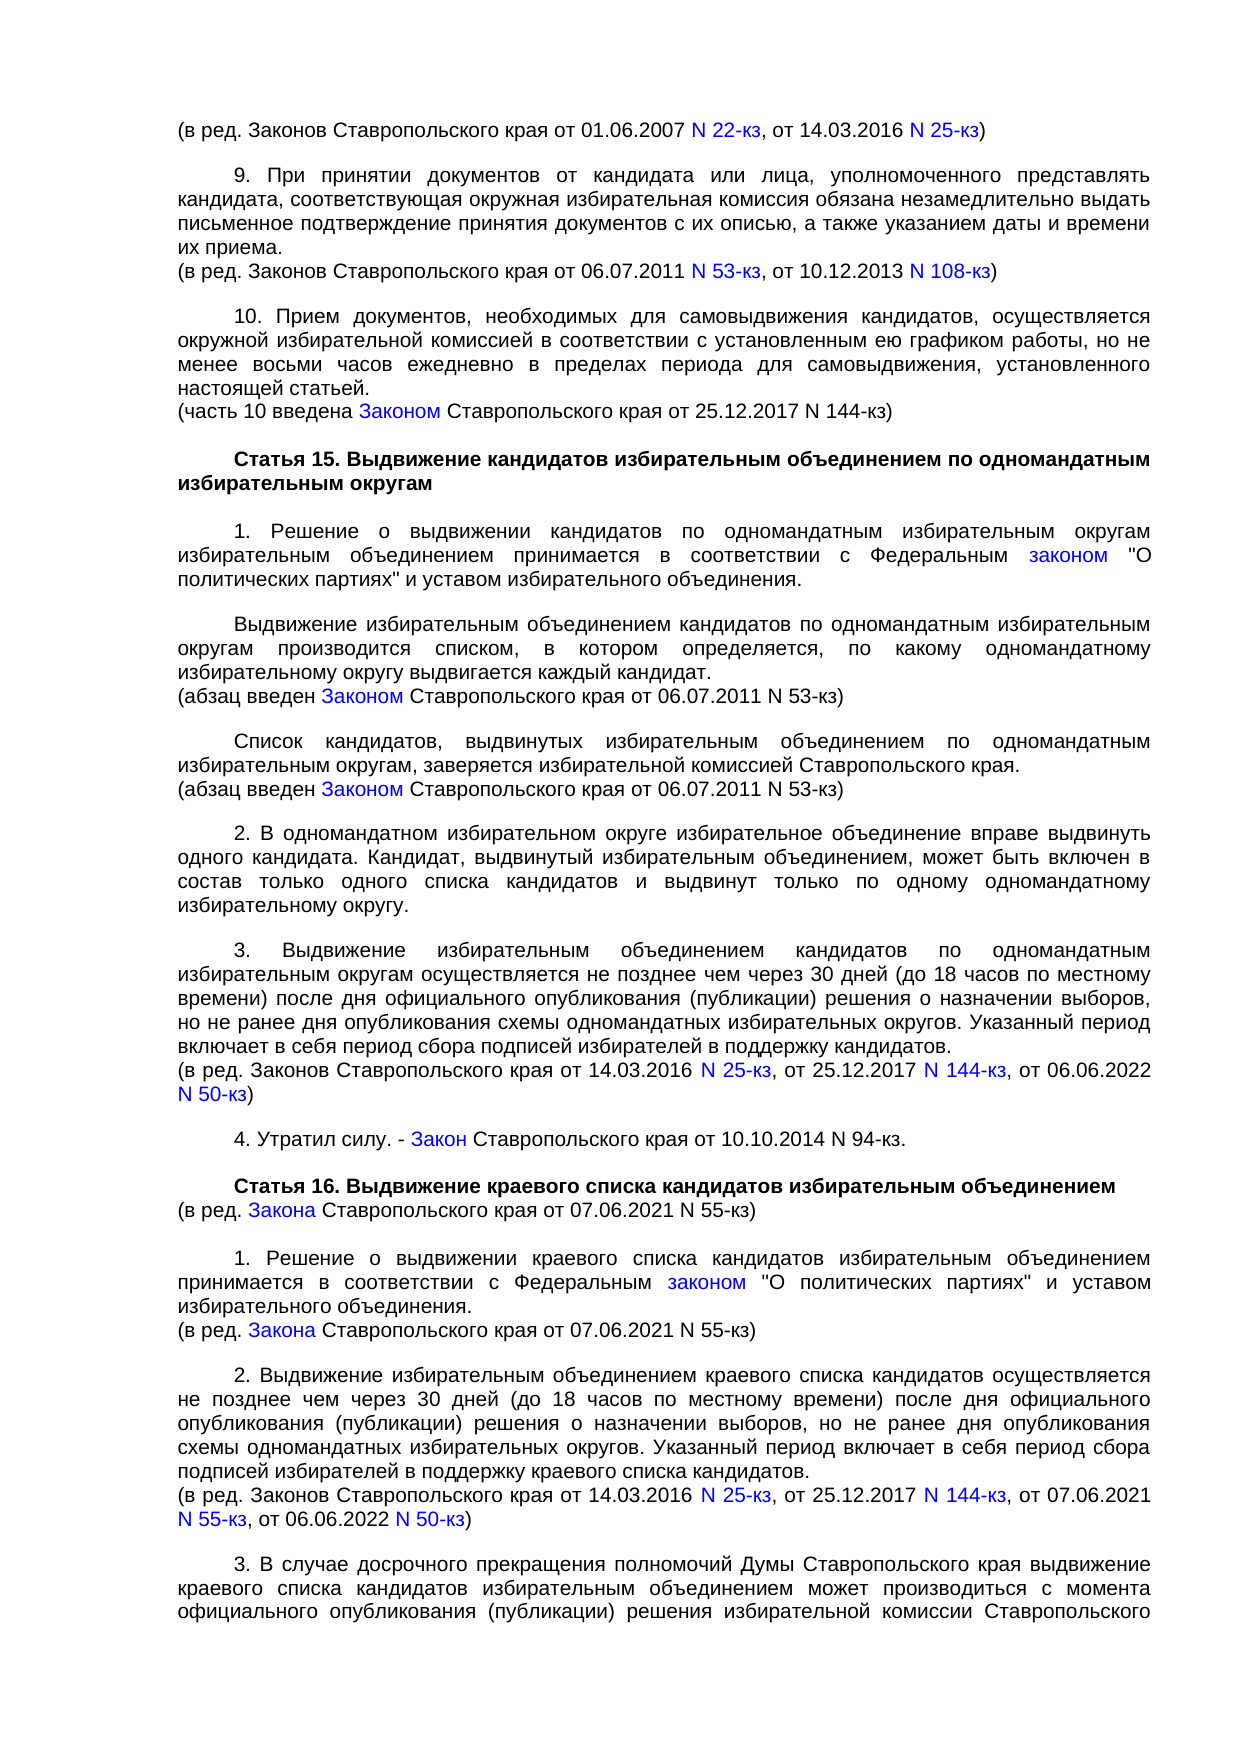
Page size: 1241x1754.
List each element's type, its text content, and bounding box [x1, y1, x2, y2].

text 1. Решение о выдвижении кандидатов по одномандатным избирательным округам избирательным объединением принимается в соответствии с Федеральным законом "О политических партиях" и уставом избирательного объединения. [177, 519, 1152, 591]
text 2. В одномандатном избирательном округе избирательное объединение вправе выдвинуть одного кандидата. Кандидат, выдвинутый избирательным объединением, может быть включен в состав только одного списка кандидатов и выдвинут только по одному одномандатному избирательному округу. [177, 821, 1152, 917]
text 10. Прием документов, необходимых для самовыдвижения кандидатов, осуществляется окружной избирательной комиссией в соответствии с установленным ею графиком работы, но не менее восьми часов ежедневно в пределах периода для самовыдвижения, установленного настоящей статьей. [177, 303, 1152, 399]
text (абзац введен Законом Ставропольского края от 06.07.2011 N 53-кз) [177, 776, 1152, 800]
text Список кандидатов, выдвинутых избирательным объединением по одномандатным избирательным округам, заверяется избирательной комиссией Ставропольского края. [177, 728, 1152, 776]
text (в ред. Закона Ставропольского края от 07.06.2021 N 55-кз) [177, 1318, 1152, 1342]
text (в ред. Закона Ставропольского края от 07.06.2021 N 55-кз) [177, 1198, 1152, 1222]
text 4. Утратил силу. - Закон Ставропольского края от 10.10.2014 N 94-кз. [177, 1126, 1152, 1150]
text 2. Выдвижение избирательным объединением краевого списка кандидатов осуществляется не позднее чем через 30 дней (до 18 часов по местному времени) после дня официального опубликования (публикации) решения о назначении выборов, но не ранее дня опубликования схемы одномандатных избирательных округов. Указанный период включает в себя период сбора подписей избирателей в поддержку краевого списка кандидатов. [177, 1363, 1152, 1483]
text 3. Выдвижение избирательным объединением кандидатов по одномандатным избирательным округам осуществляется не позднее чем через 30 дней (до 18 часов по местному времени) после дня официального опубликования (публикации) решения о назначении выборов, но не ранее дня опубликования схемы одномандатных избирательных округов. Указанный период включает в себя период сбора подписей избирателей в поддержку кандидатов. [177, 938, 1152, 1058]
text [177, 1551, 1152, 1623]
text (в ред. Законов Ставропольского края от 01.06.2007 N 22-кз, от 14.03.2016 N 25-кз) [177, 118, 1152, 142]
text Выдвижение избирательным объединением кандидатов по одномандатным избирательным округам производится списком, в котором определяется, по какому одномандатному избирательному округу выдвигается каждый кандидат. [177, 612, 1152, 684]
text (в ред. Законов Ставропольского края от 14.03.2016 N 25-кз, от 25.12.2017 N 144-кз, от 06.06.2022 N 50-кз) [177, 1058, 1152, 1106]
text (часть 10 введена Законом Ставропольского края от 25.12.2017 N 144-кз) [177, 399, 1152, 423]
text (в ред. Законов Ставропольского края от 14.03.2016 N 25-кз, от 25.12.2017 N 144-кз, от 07.06.2021 N 55-кз, от 06.06.2022 N 50-кз) [177, 1483, 1152, 1531]
title Статья 15. Выдвижение кандидатов избирательным объединением по одномандатным избирательным округам [177, 447, 1152, 495]
text (в ред. Законов Ставропольского края от 06.07.2011 N 53-кз, от 10.12.2013 N 108-кз) [177, 259, 1152, 283]
text (абзац введен Законом Ставропольского края от 06.07.2011 N 53-кз) [177, 684, 1152, 708]
text 9. При принятии документов от кандидата или лица, уполномоченного представлять кандидата, соответствующая окружная избирательная комиссия обязана незамедлительно выдать письменное подтверждение принятия документов с их описью, а также указанием даты и времени их приема. [177, 163, 1152, 259]
title Статья 16. Выдвижение краевого списка кандидатов избирательным объединением [177, 1174, 1152, 1198]
text 1. Решение о выдвижении краевого списка кандидатов избирательным объединением принимается в соответствии с Федеральным законом "О политических партиях" и уставом избирательного объединения. [177, 1246, 1152, 1318]
